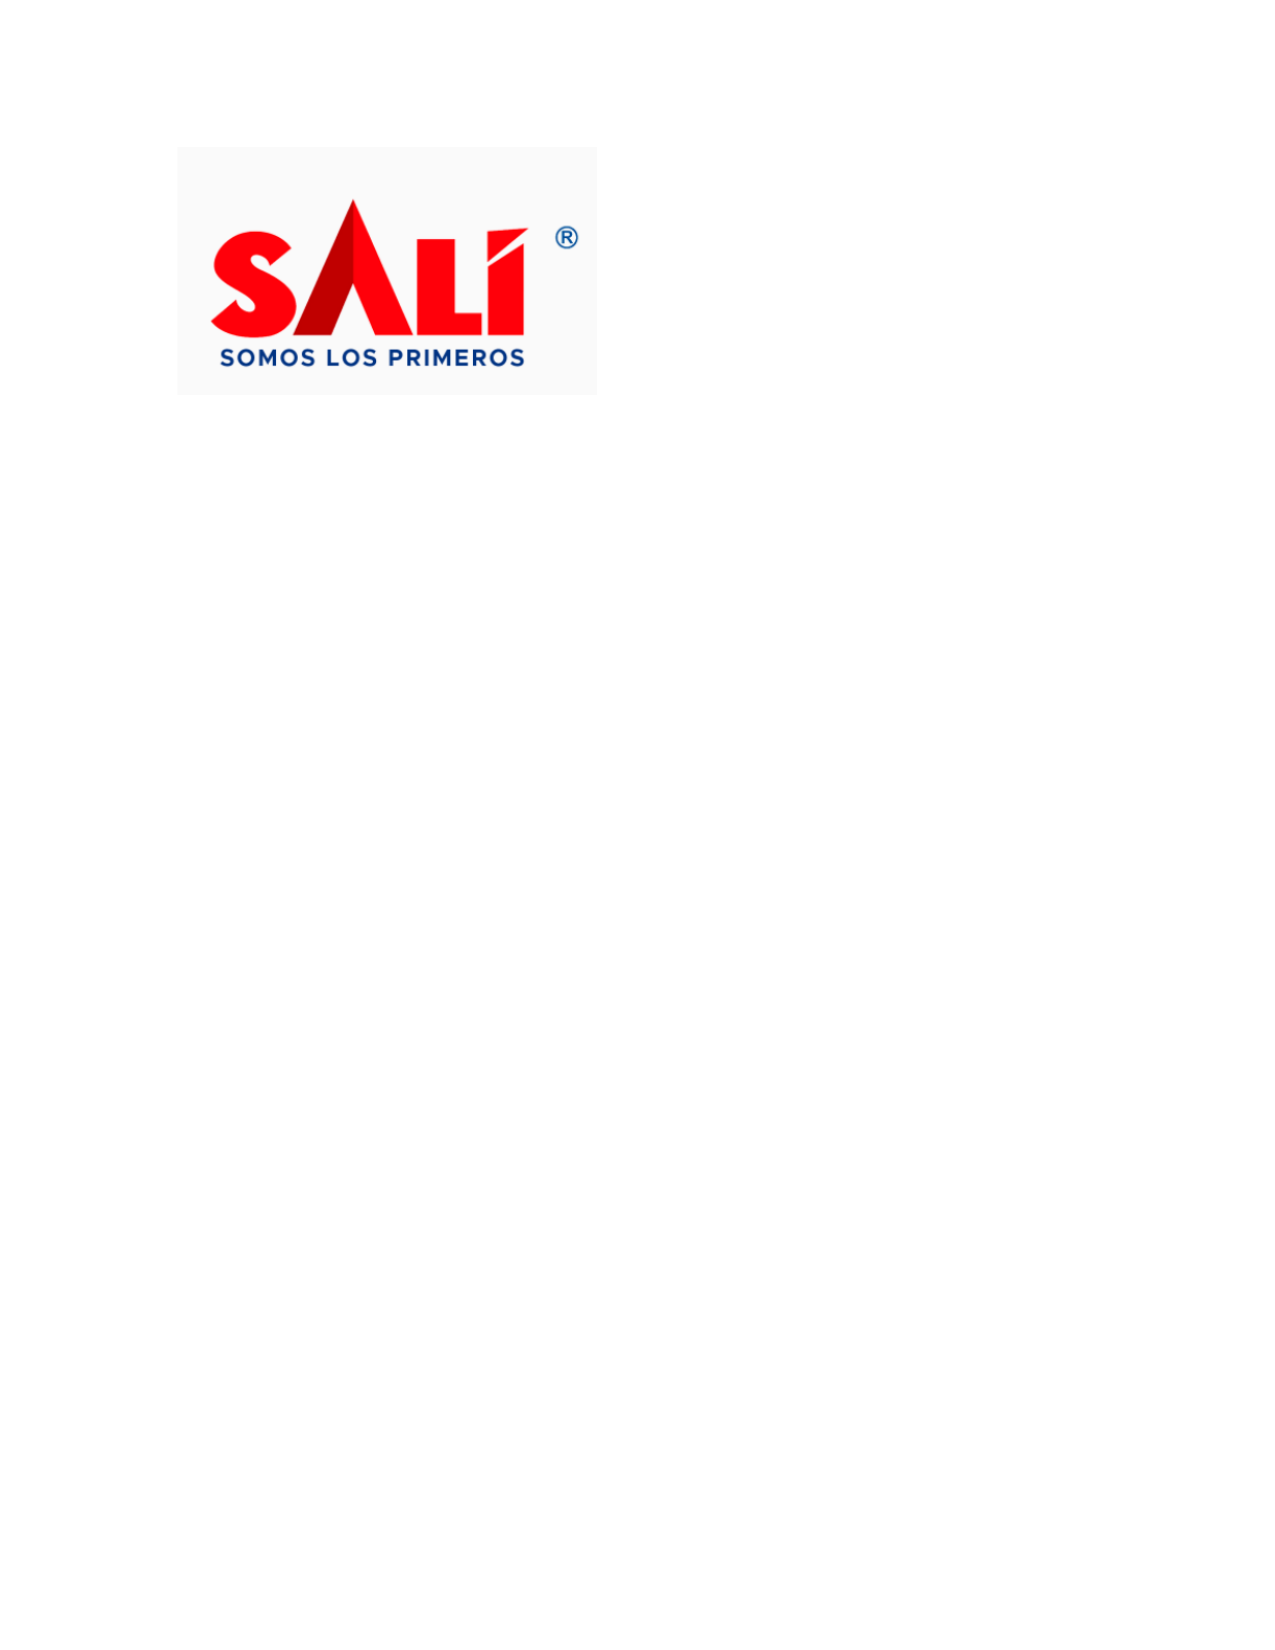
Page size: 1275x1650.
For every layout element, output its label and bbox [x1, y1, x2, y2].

picture [177, 147, 597, 395]
